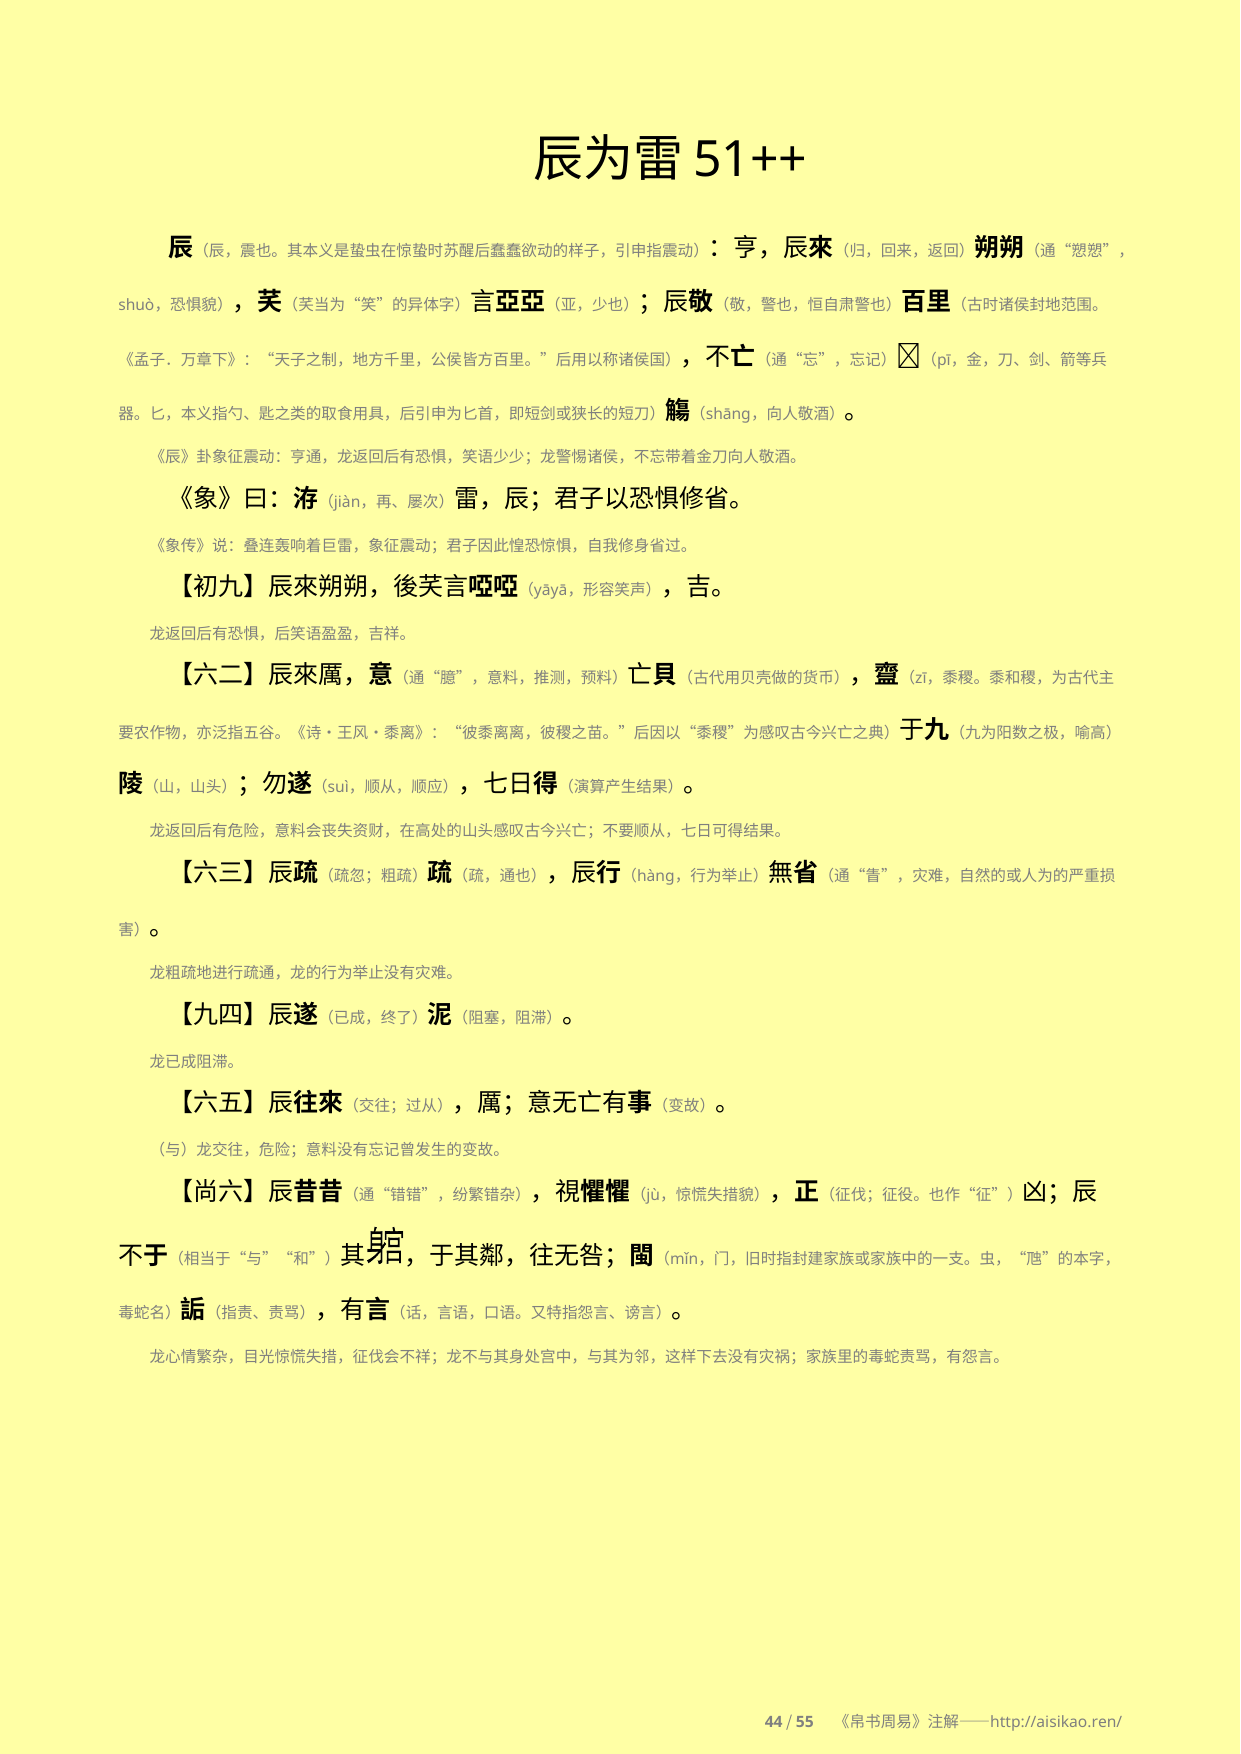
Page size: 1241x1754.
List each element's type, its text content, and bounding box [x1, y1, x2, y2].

text 辰（辰，震也。其本义是蛰虫在惊蛰时苏醒后蠢蠢欲动的样子，引申指震动）：亨，辰來（归，回来，返回）朔朔（通“愬愬”，shuò，恐惧貌），芺（芺当为“笑”的异体字）言亞亞（亚，少也）；辰敬（敬，警也，恒自肃警也）百里（古时诸侯封地范围。《孟子．万章下》：“天子之制，地方千里，公侯皆方百里。”后用以称诸侯国），不亡（通“忘”，忘记）𨤽（pī，金，刀、剑、箭等兵器。匕，本义指勺、匙之类的取食用具，后引申为匕首，即短剑或狭长的短刀）觴（shāng，向人敬酒）。 [118, 227, 1122, 427]
text 【初九】辰來朔朔，後芺言啞啞（yāyā，形容笑声），吉。 [118, 567, 1122, 603]
text 龙心情繁杂，目光惊慌失措，征伐会不祥；龙不与其身处宫中，与其为邻，这样下去没有灾祸；家族里的毒蛇责骂，有怨言。 [118, 1344, 1122, 1367]
text 龙粗疏地进行疏通，龙的行为举止没有灾难。 [118, 961, 1122, 983]
text 《辰》卦象征震动：亨通，龙返回后有恐惧，笑语少少；龙警惕诸侯，不忘带着金刀向人敬酒。 [118, 445, 1122, 467]
text 龙返回后有恐惧，后笑语盈盈，吉祥。 [118, 621, 1122, 644]
text 龙已成阻滞。 [118, 1049, 1122, 1072]
picture [365, 1225, 404, 1265]
text （与）龙交往，危险；意料没有忘记曾发生的变故。 [118, 1137, 1122, 1160]
text 《象传》说：叠连轰响着巨雷，象征震动；君子因此惶恐惊惧，自我修身省过。 [118, 533, 1122, 556]
text 【六三】辰疏（疏忽；粗疏）疏（疏，通也），辰行（hàng，行为举止）無省（通“眚”，灾难，自然的或人为的严重损害）。 [118, 852, 1122, 943]
text 龙返回后有危险，意料会丧失资财，在高处的山头感叹古今兴亡；不要顺从，七日可得结果。 [118, 818, 1122, 841]
text 【尚六】辰昔昔（通“错错”，纷繁错杂），視懼懼（jù，惊慌失措貌），正（征伐；征役。也作“征”）凶；辰不于（相当于“与”“和”）其，于其鄰，往无咎；閩（mǐn，门，旧时指封建家族或家族中的一支。虫，“虺”的本字，毒蛇名）詬（指责、责骂），有言（话，言语，口语。又特指怨言、谤言）。 [118, 1171, 1122, 1326]
text 【九四】辰遂（已成，终了）泥（阻塞，阻滞）。 [118, 994, 1122, 1031]
text 【六二】辰來厲，意（通“臆”，意料，推测，预料）亡貝（古代用贝壳做的货币），齍（zī，黍稷。黍和稷，为古代主要农作物，亦泛指五谷。《诗•王风•黍离》：“彼黍离离，彼稷之苗。”后因以“黍稷”为感叹古今兴亡之典）于九（九为阳数之极，喻高）陵（山，山头）；勿遂（suì，顺从，顺应），七日得（演算产生结果）。 [118, 655, 1122, 800]
subtitle 辰为雷51++ [118, 118, 1122, 191]
text 《象》曰：洊（jiàn，再、屡次）雷，辰；君子以恐惧修省。 [118, 478, 1122, 515]
text 【六五】辰往來（交往；过从），厲；意无亡有事（变故）。 [118, 1083, 1122, 1119]
